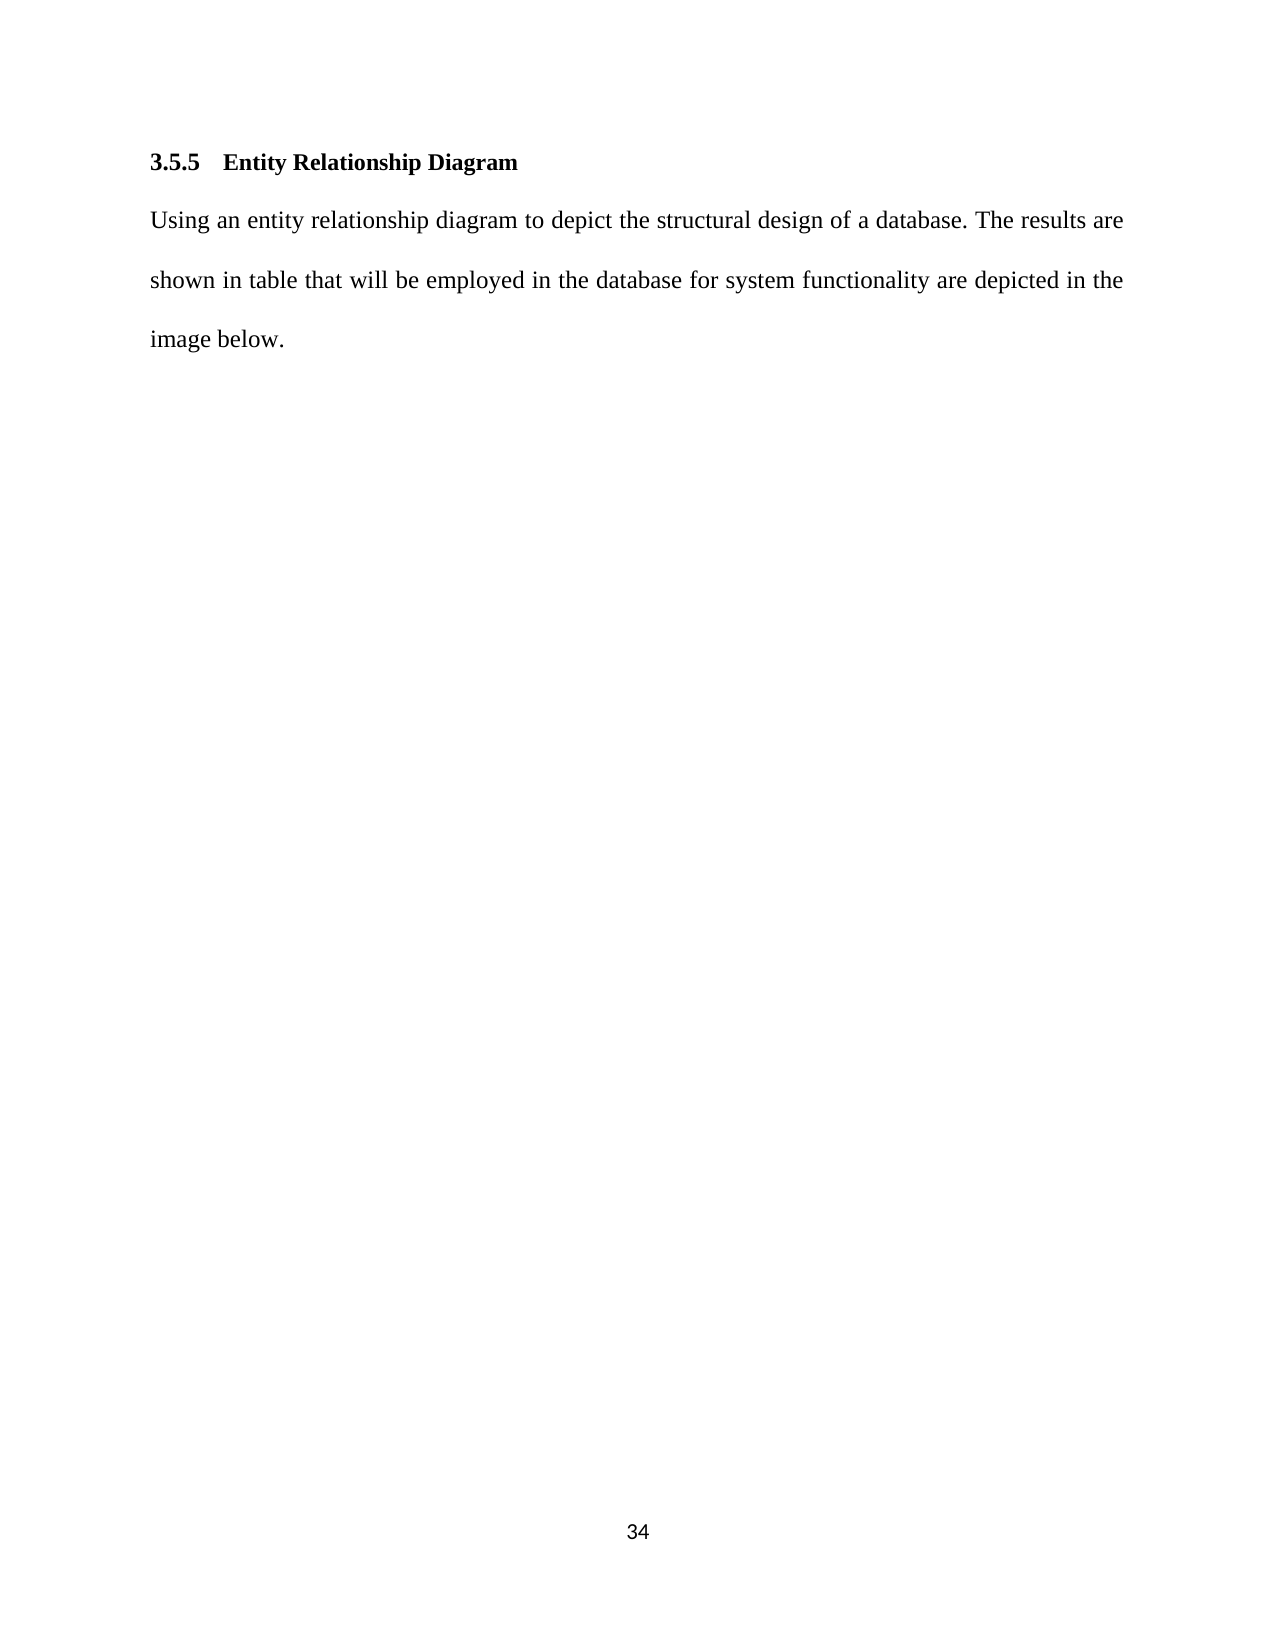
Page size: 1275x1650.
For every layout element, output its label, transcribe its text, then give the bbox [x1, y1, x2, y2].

text 34 [150, 1517, 1125, 1545]
text 3.5.5 Entity Relationship Diagram [150, 147, 1125, 176]
text Using an entity relationship diagram to depict the structural design of a database. The results are shown in table that will be employed in the database for system functionality are depicted in the image below. [150, 205, 1125, 353]
